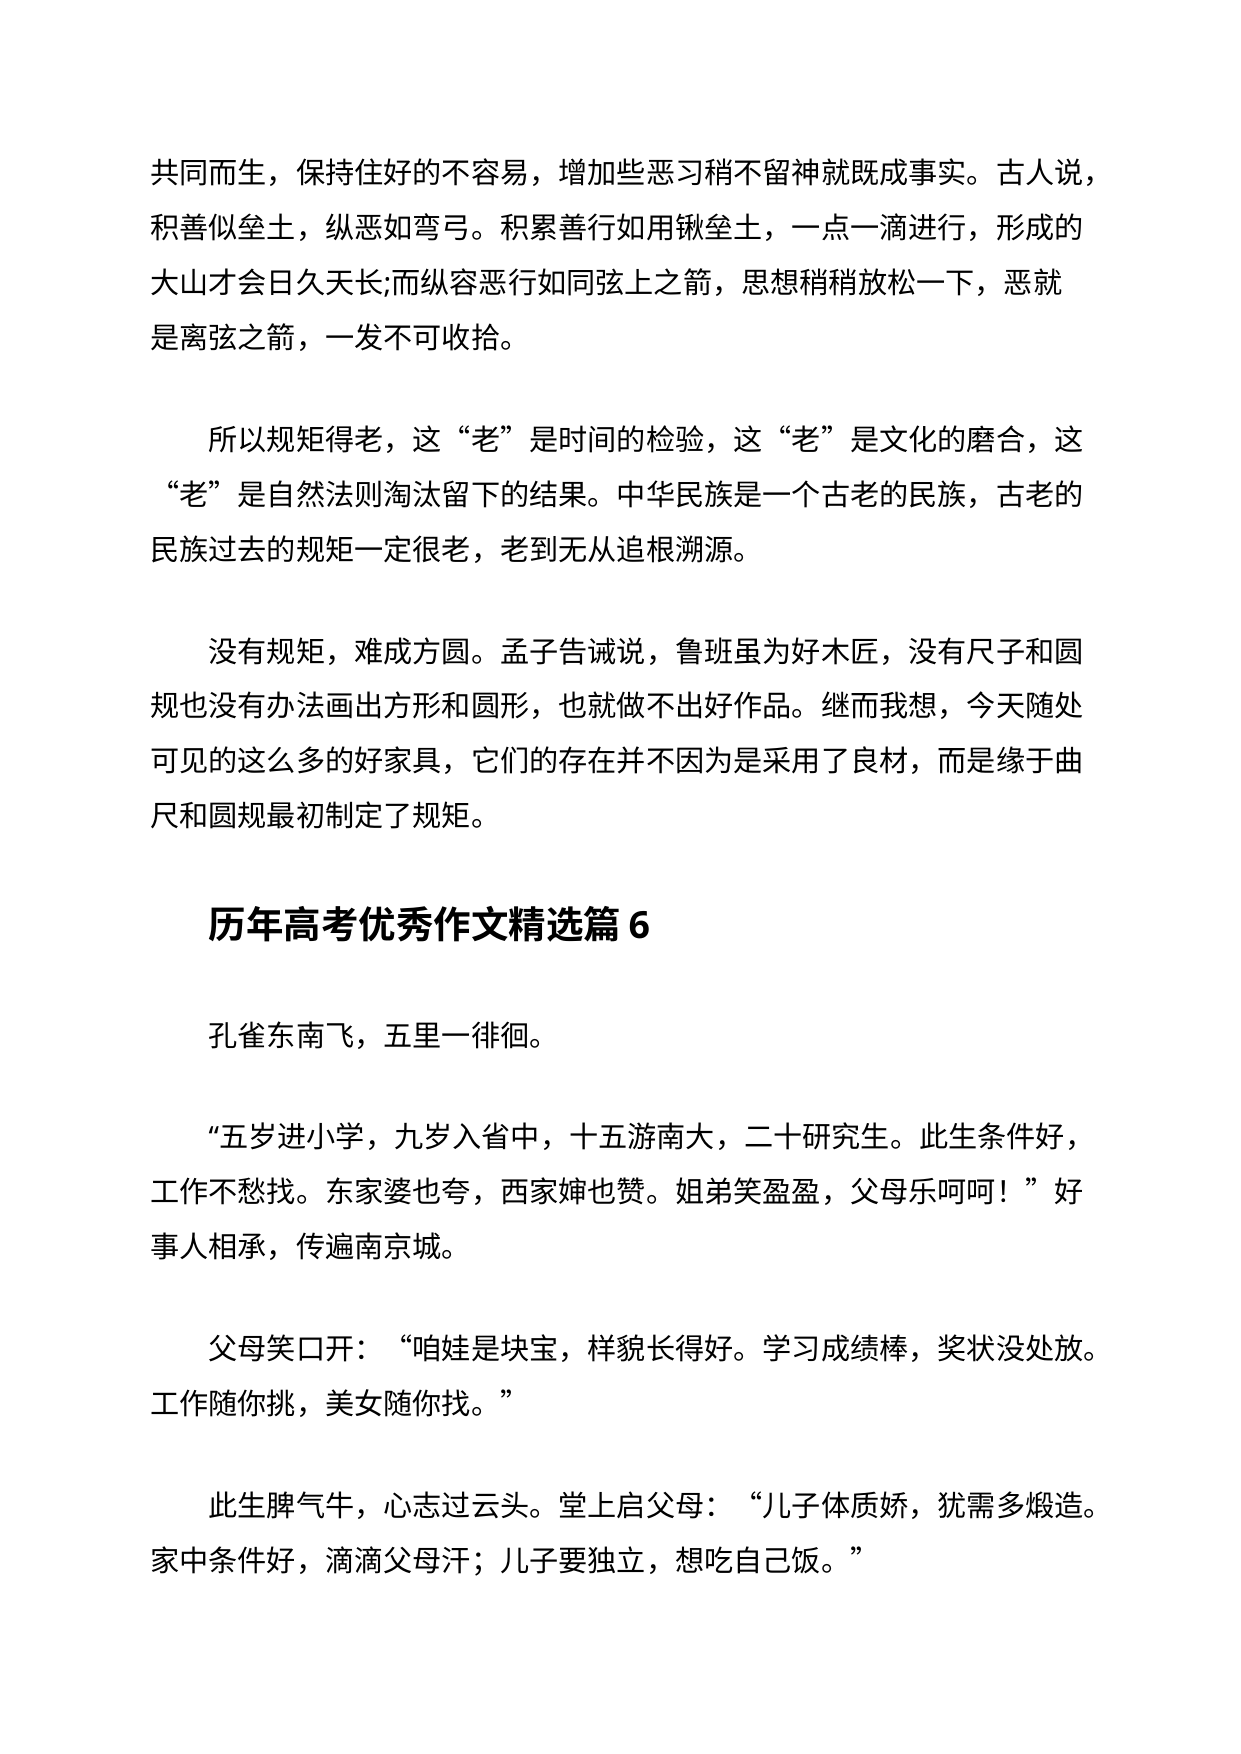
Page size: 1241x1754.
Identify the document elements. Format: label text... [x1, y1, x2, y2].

text “五岁进小学，九岁入省中，十五游南大，二十研究生。此生条件好，工作不愁找。东家婆也夸，西家婶也赞。姐弟笑盈盈，父母乐呵呵！”好事人相承，传遍南京城。 [150, 1114, 1090, 1266]
text 孔雀东南飞，五里一徘徊。 [150, 1012, 1090, 1054]
text 没有规矩，难成方圆。孟子告诫说，鲁班虽为好木匠，没有尺子和圆规也没有办法画出方形和圆形，也就做不出好作品。继而我想，今天随处可见的这么多的好家具，它们的存在并不因为是采用了良材，而是缘于曲尺和圆规最初制定了规矩。 [150, 628, 1090, 835]
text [150, 150, 1090, 357]
text 历年高考优秀作文精选篇6 [150, 894, 1090, 949]
text 此生脾气牛，心志过云头。堂上启父母：“儿子体质娇，犹需多煅造。家中条件好，滴滴父母汗；儿子要独立，想吃自己饭。” [150, 1482, 1090, 1579]
text 所以规矩得老，这“老”是时间的检验，这“老”是文化的磨合，这“老”是自然法则淘汰留下的结果。中华民族是一个古老的民族，古老的民族过去的规矩一定很老，老到无从追根溯源。 [150, 417, 1090, 569]
text 父母笑口开：“咱娃是块宝，样貌长得好。学习成绩棒，奖状没处放。工作随你挑，美女随你找。” [150, 1326, 1090, 1423]
